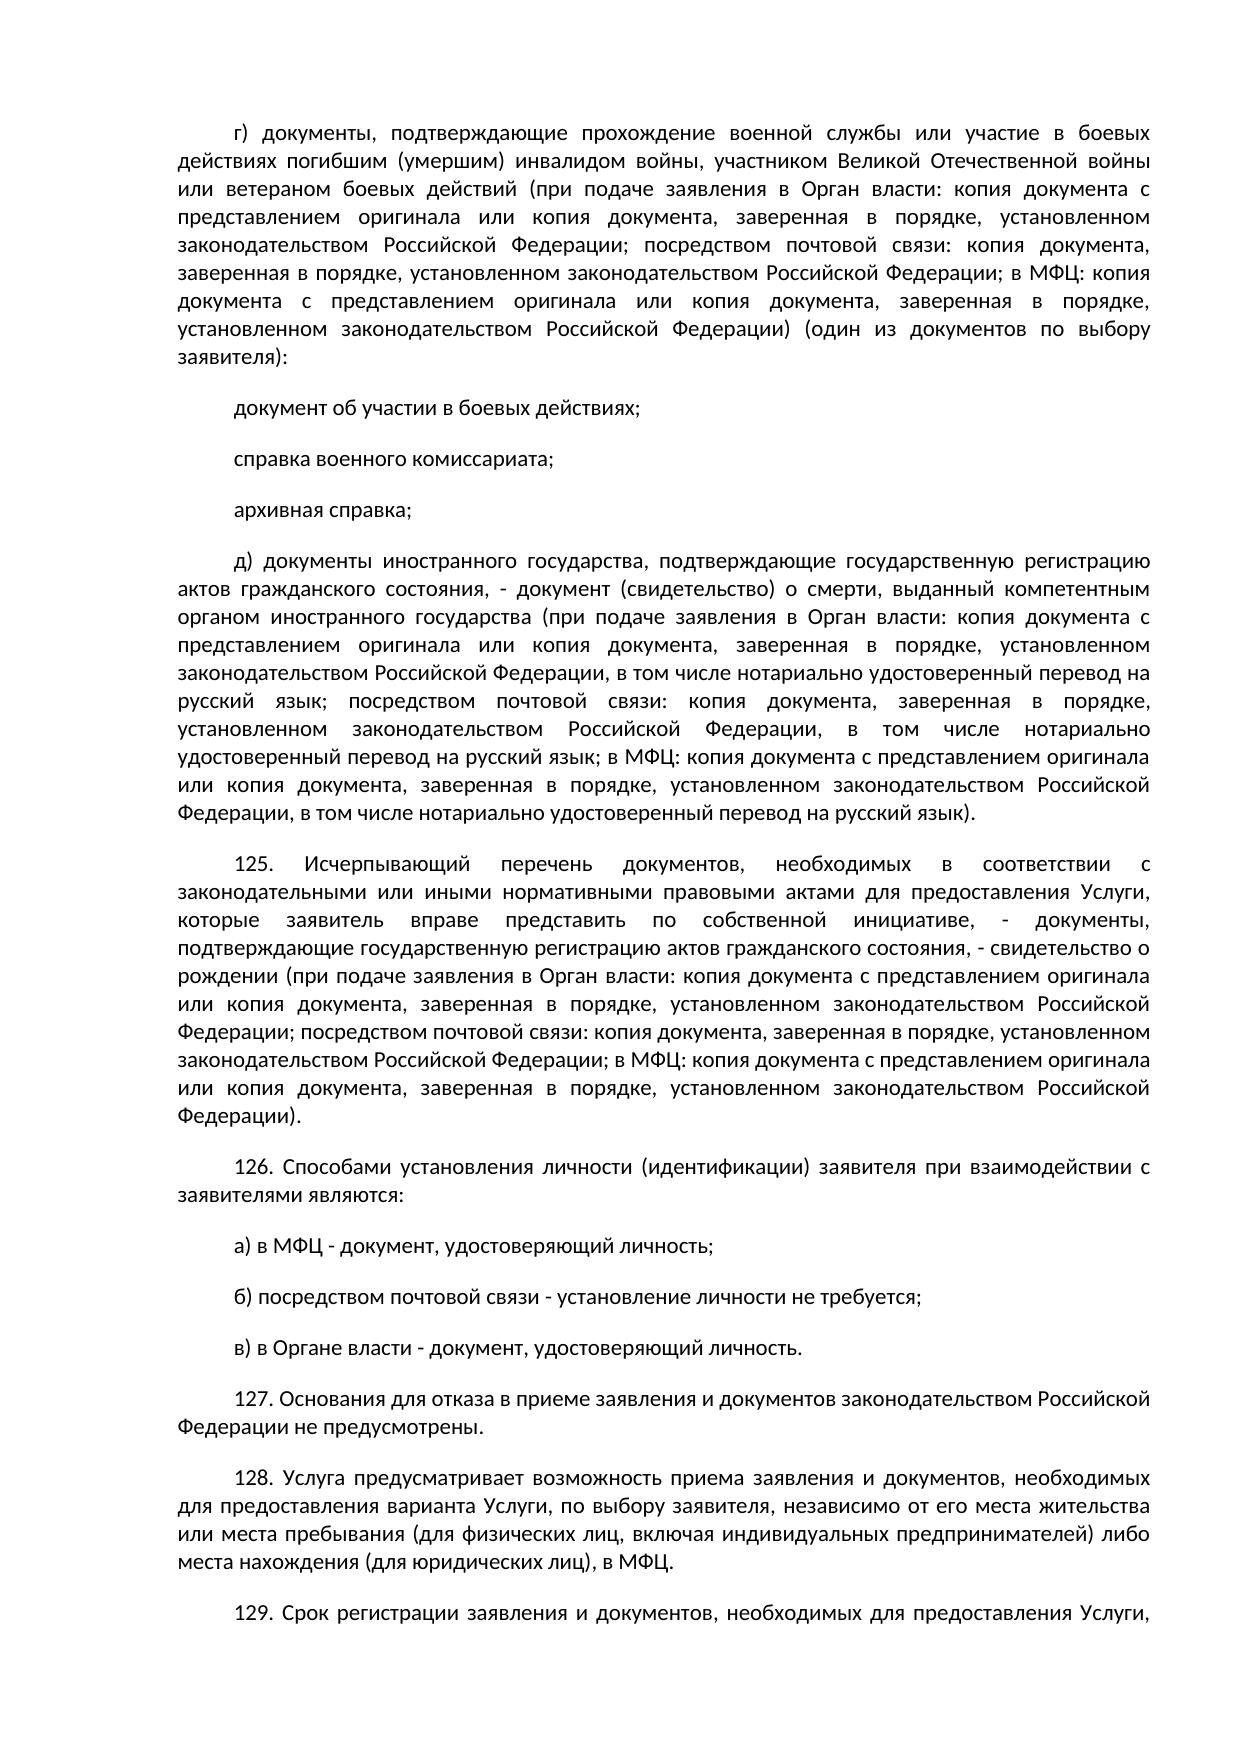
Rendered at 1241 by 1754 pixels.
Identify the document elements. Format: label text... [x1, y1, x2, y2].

text 126. Способами установления личности (идентификации) заявителя при взаимодействии с заявителями являются: [177, 1152, 1152, 1208]
text архивная справка; [177, 495, 1152, 523]
text 127. Основания для отказа в приеме заявления и документов законодательством Российской Федерации не предусмотрены. [177, 1384, 1152, 1440]
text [177, 1598, 1152, 1626]
text 125. Исчерпывающий перечень документов, необходимых в соответствии с законодательными или иными нормативными правовыми актами для предоставления Услуги, которые заявитель вправе представить по собственной инициативе, - документы, подтверждающие государственную регистрацию актов гражданского состояния, - свидетельство о рождении (при подаче заявления в Орган власти: копия документа с представлением оригинала или копия документа, заверенная в порядке, установленном законодательством Российской Федерации; посредством почтовой связи: копия документа, заверенная в порядке, установленном законодательством Российской Федерации; в МФЦ: копия документа с представлением оригинала или копия документа, заверенная в порядке, установленном законодательством Российской Федерации). [177, 849, 1152, 1129]
text в) в Органе власти - документ, удостоверяющий личность. [177, 1333, 1152, 1361]
text б) посредством почтовой связи - установление личности не требуется; [177, 1282, 1152, 1310]
text г) документы, подтверждающие прохождение военной службы или участие в боевых действиях погибшим (умершим) инвалидом войны, участником Великой Отечественной войны или ветераном боевых действий (при подаче заявления в Орган власти: копия документа с представлением оригинала или копия документа, заверенная в порядке, установленном законодательством Российской Федерации; посредством почтовой связи: копия документа, заверенная в порядке, установленном законодательством Российской Федерации; в МФЦ: копия документа с представлением оригинала или копия документа, заверенная в порядке, установленном законодательством Российской Федерации) (один из документов по выбору заявителя): [177, 118, 1152, 370]
text справка военного комиссариата; [177, 444, 1152, 472]
text а) в МФЦ - документ, удостоверяющий личность; [177, 1231, 1152, 1259]
text д) документы иностранного государства, подтверждающие государственную регистрацию актов гражданского состояния, - документ (свидетельство) о смерти, выданный компетентным органом иностранного государства (при подаче заявления в Орган власти: копия документа с представлением оригинала или копия документа, заверенная в порядке, установленном законодательством Российской Федерации, в том числе нотариально удостоверенный перевод на русский язык; посредством почтовой связи: копия документа, заверенная в порядке, установленном законодательством Российской Федерации, в том числе нотариально удостоверенный перевод на русский язык; в МФЦ: копия документа с представлением оригинала или копия документа, заверенная в порядке, установленном законодательством Российской Федерации, в том числе нотариально удостоверенный перевод на русский язык). [177, 546, 1152, 826]
text 128. Услуга предусматривает возможность приема заявления и документов, необходимых для предоставления варианта Услуги, по выбору заявителя, независимо от его места жительства или места пребывания (для физических лиц, включая индивидуальных предпринимателей) либо места нахождения (для юридических лиц), в МФЦ. [177, 1463, 1152, 1575]
text документ об участии в боевых действиях; [177, 393, 1152, 421]
